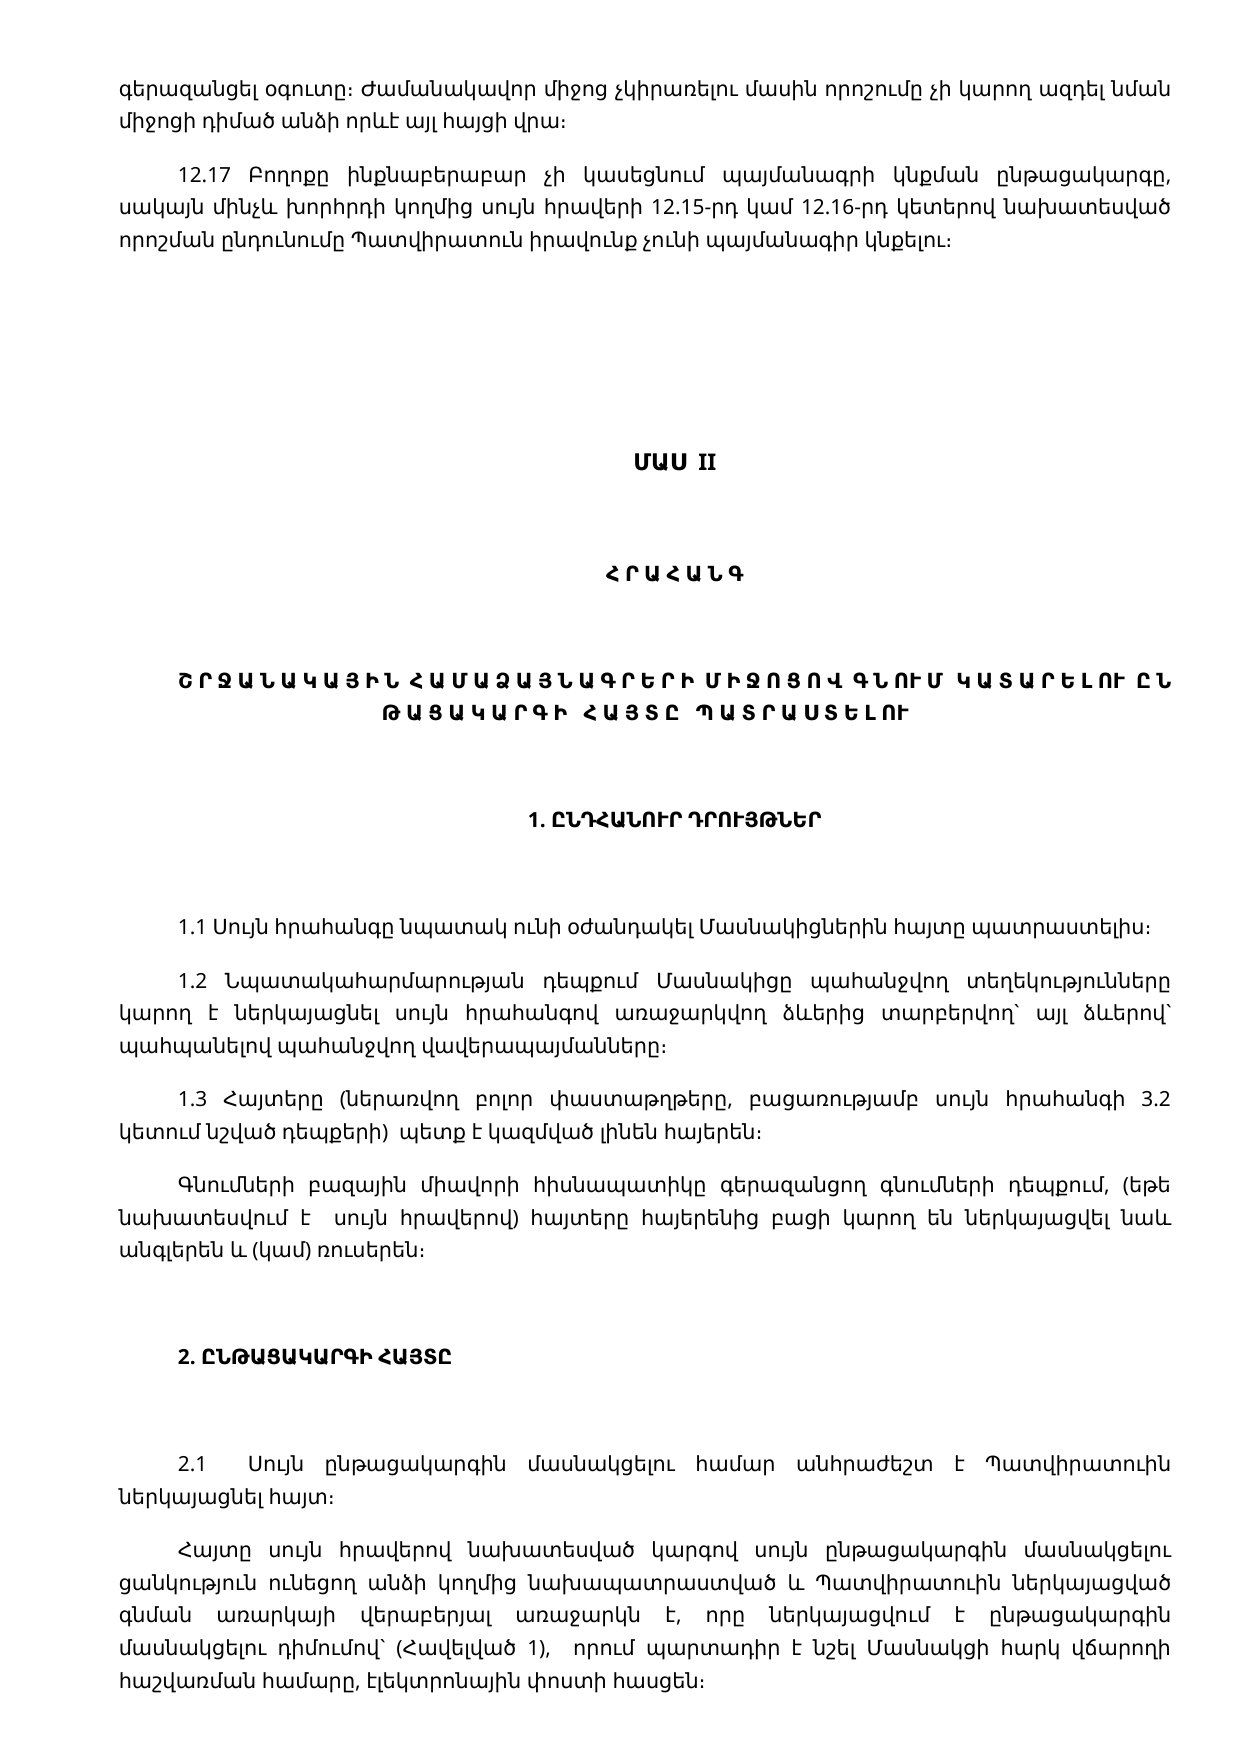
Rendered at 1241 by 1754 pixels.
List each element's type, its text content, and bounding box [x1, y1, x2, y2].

text 2.1 Սույն ընթացակարգին մասնակցելու համար անհրաժեշտ է Պատվիրատուին ներկայացնել հայտ։ [118, 1449, 1171, 1510]
text Հ Ր Ա Հ Ա Ն Գ [118, 559, 1171, 587]
text 2. ԸՆԹԱՑԱԿԱՐԳԻ ՀԱՅՏԸ [118, 1342, 1171, 1371]
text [118, 74, 1171, 135]
text 1.3 Հայտերը (ներառվող բոլոր փաստաթղթերը, բացառությամբ սույն հրահանգի 3.2 կետում նշված դեպքերի) պետք է կազմված լինեն հայերեն։ [118, 1084, 1171, 1145]
text 1.1 Սույն հրահանգը նպատակ ունի օժանդակել Մասնակիցներին հայտը պատրաստելիս։ [118, 912, 1171, 941]
text Շ Ր Ջ Ա Ն Ա Կ Ա Յ Ի Ն Հ Ա Մ Ա Ձ Ա Յ Ն Ա Գ Ր Ե Ր Ի Մ Ի Ջ Ո Ց Ո Վ Գ Ն ՈՒ Մ Կ Ա Տ Ա Ր Ե Լ ՈՒ Ը Ն Թ Ա Ց Ա Կ Ա Ր Գ Ի Հ Ա Յ Տ Ը Պ Ա Տ Ր Ա Ս Տ Ե Լ ՈՒ [118, 666, 1171, 727]
text Գնումների բազային միավորի հիսնապատիկը գերազանցող գնումների դեպքում, (եթե նախատեսվում է սույն հրավերով) հայտերը հայերենից բացի կարող են ներկայացվել նաև անգլերեն և (կամ) ռուսերեն։ [118, 1170, 1171, 1264]
text 1. ԸՆԴՀԱՆՈՒՐ ԴՐՈՒՅԹՆԵՐ [118, 805, 1171, 834]
text 1.2 Նպատակահարմարության դեպքում Մասնակիցը պահանջվող տեղեկությունները կարող է ներկայացնել սույն հրահանգով առաջարկվող ձևերից տարբերվող` այլ ձևերով` պահպանելով պահանջվող վավերապայմանները։ [118, 966, 1171, 1059]
text Հայտը սույն հրավերով նախատեսված կարգով սույն ընթացակարգին մասնակցելու ցանկություն ունեցող անձի կողմից նախապատրաստված և Պատվիրատուին ներկայացված գնման առարկայի վերաբերյալ առաջարկն է, որը ներկայացվում է ընթացակարգին մասնակցելու դիմումով` (Հավելված 1), որում պարտադիր է նշել Մասնակցի հարկ վճարողի հաշվառման համարը, էլեկտրոնային փոստի հասցեն։ [118, 1535, 1171, 1694]
text ՄԱՍ II [118, 446, 1171, 477]
text 12.17 Բողոքը ինքնաբերաբար չի կասեցնում պայմանագրի կնքման ընթացակարգը, սակայն մինչև խորհրդի կողմից սույն հրավերի 12.15-րդ կամ 12.16-րդ կետերով նախատեսված որոշման ընդունումը Պատվիրատուն իրավունք չունի պայմանագիր կնքելու։ [118, 160, 1171, 253]
